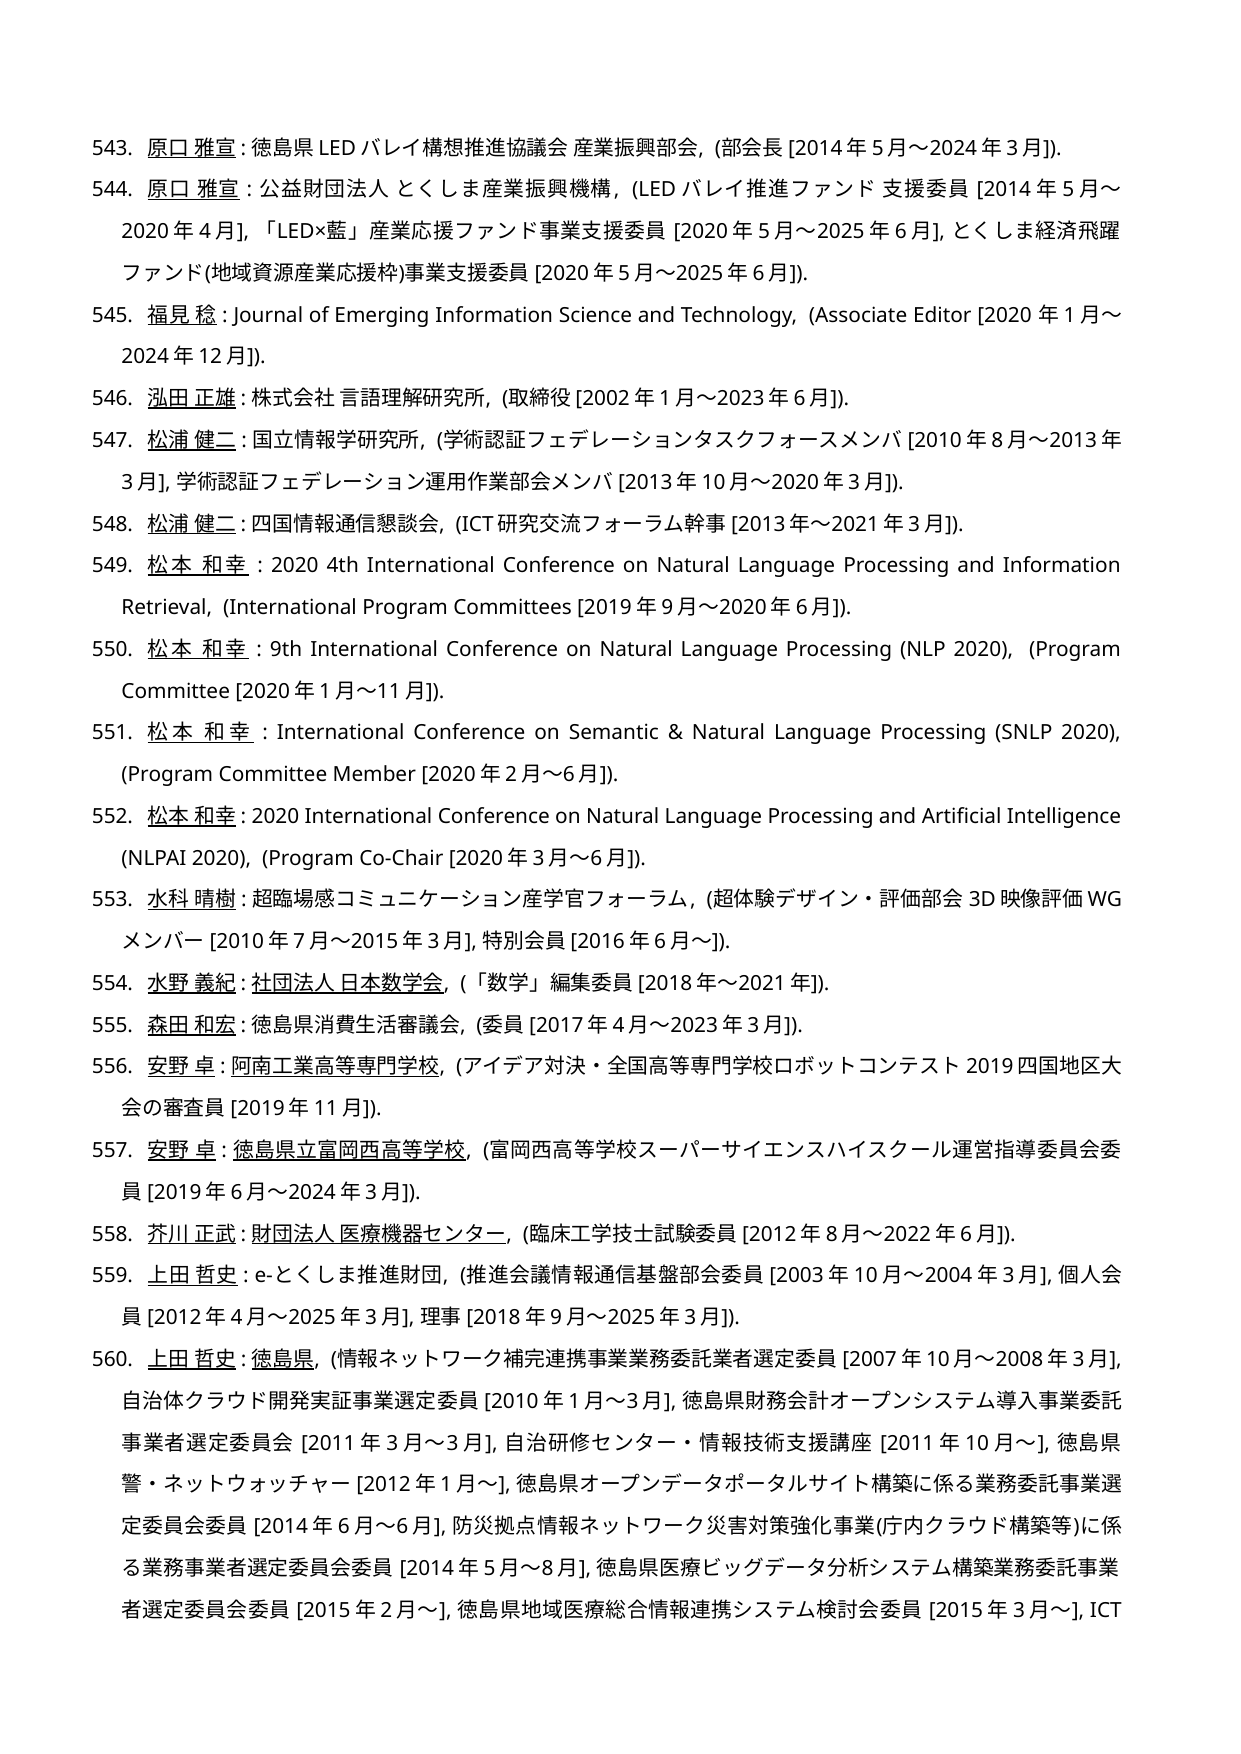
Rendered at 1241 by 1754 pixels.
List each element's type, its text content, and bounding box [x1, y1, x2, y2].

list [92, 1336, 1122, 1629]
list 松本 和幸 : 2020 International Conference on Natural Language Processing and Artificial Intelligence (NLPAI 2020), (Program Co-Chair [2020年3月〜6月]). [92, 793, 1122, 877]
list 松本 和幸 : International Conference on Semantic & Natural Language Processing (SNLP 2020), (Program Committee Member [2020年2月〜6月]). [92, 710, 1122, 793]
list 上田 哲史 : e-とくしま推進財団, (推進会議情報通信基盤部会委員 [2003年10月〜2004年3月], 個人会員 [2012年4月〜2025年3月], 理事 [2018年9月〜2025年3月]). [92, 1253, 1122, 1336]
list 福見 稔 : Journal of Emerging Information Science and Technology, (Associate Editor [2020年1月〜2024年12月]). [92, 292, 1122, 376]
list 松浦 健二 : 国立情報学研究所, (学術認証フェデレーションタスクフォースメンバ [2010年8月〜2013年3月], 学術認証フェデレーション運用作業部会メンバ [2013年10月〜2020年3月]). [92, 417, 1122, 501]
list 安野 卓 : 阿南工業高等専門学校, (アイデア対決・全国高等専門学校ロボットコンテスト2019四国地区大会の審査員 [2019年11月]). [92, 1044, 1122, 1128]
list 森田 和宏 : 徳島県消費生活審議会, (委員 [2017年4月〜2023年3月]). [92, 1002, 1122, 1044]
list 水野 義紀 : 社団法人 日本数学会, (「数学」編集委員 [2018年〜2021年]). [92, 961, 1122, 1002]
list 原口 雅宣 : 徳島県LEDバレイ構想推進協議会 産業振興部会, (部会長 [2014年5月〜2024年3月]). [92, 125, 1122, 167]
list 松浦 健二 : 四国情報通信懇談会, (ICT研究交流フォーラム幹事 [2013年〜2021年3月]). [92, 501, 1122, 543]
list 泓田 正雄 : 株式会社 言語理解研究所, (取締役 [2002年1月〜2023年6月]). [92, 376, 1122, 417]
list 松本 和幸 : 9th International Conference on Natural Language Processing (NLP 2020), (Program Committee [2020年1月〜11月]). [92, 626, 1122, 710]
list 芥川 正武 : 財団法人 医療機器センター, (臨床工学技士試験委員 [2012年8月〜2022年6月]). [92, 1211, 1122, 1253]
list 原口 雅宣 : 公益財団法人 とくしま産業振興機構, (LEDバレイ推進ファンド 支援委員 [2014年5月〜2020年4月], 「LED×藍」産業応援ファンド事業支援委員 [2020年5月〜2025年6月], とくしま経済飛躍ファンド(地域資源産業応援枠)事業支援委員 [2020年5月〜2025年6月]). [92, 167, 1122, 292]
list 安野 卓 : 徳島県立富岡西高等学校, (富岡西高等学校スーパーサイエンスハイスクール運営指導委員会委員 [2019年6月〜2024年3月]). [92, 1128, 1122, 1211]
list 水科 晴樹 : 超臨場感コミュニケーション産学官フォーラム, (超体験デザイン・評価部会 3D映像評価WG メンバー [2010年7月〜2015年3月], 特別会員 [2016年6月〜]). [92, 877, 1122, 961]
list 松本 和幸 : 2020 4th International Conference on Natural Language Processing and Information Retrieval, (International Program Committees [2019年9月〜2020年6月]). [92, 543, 1122, 626]
